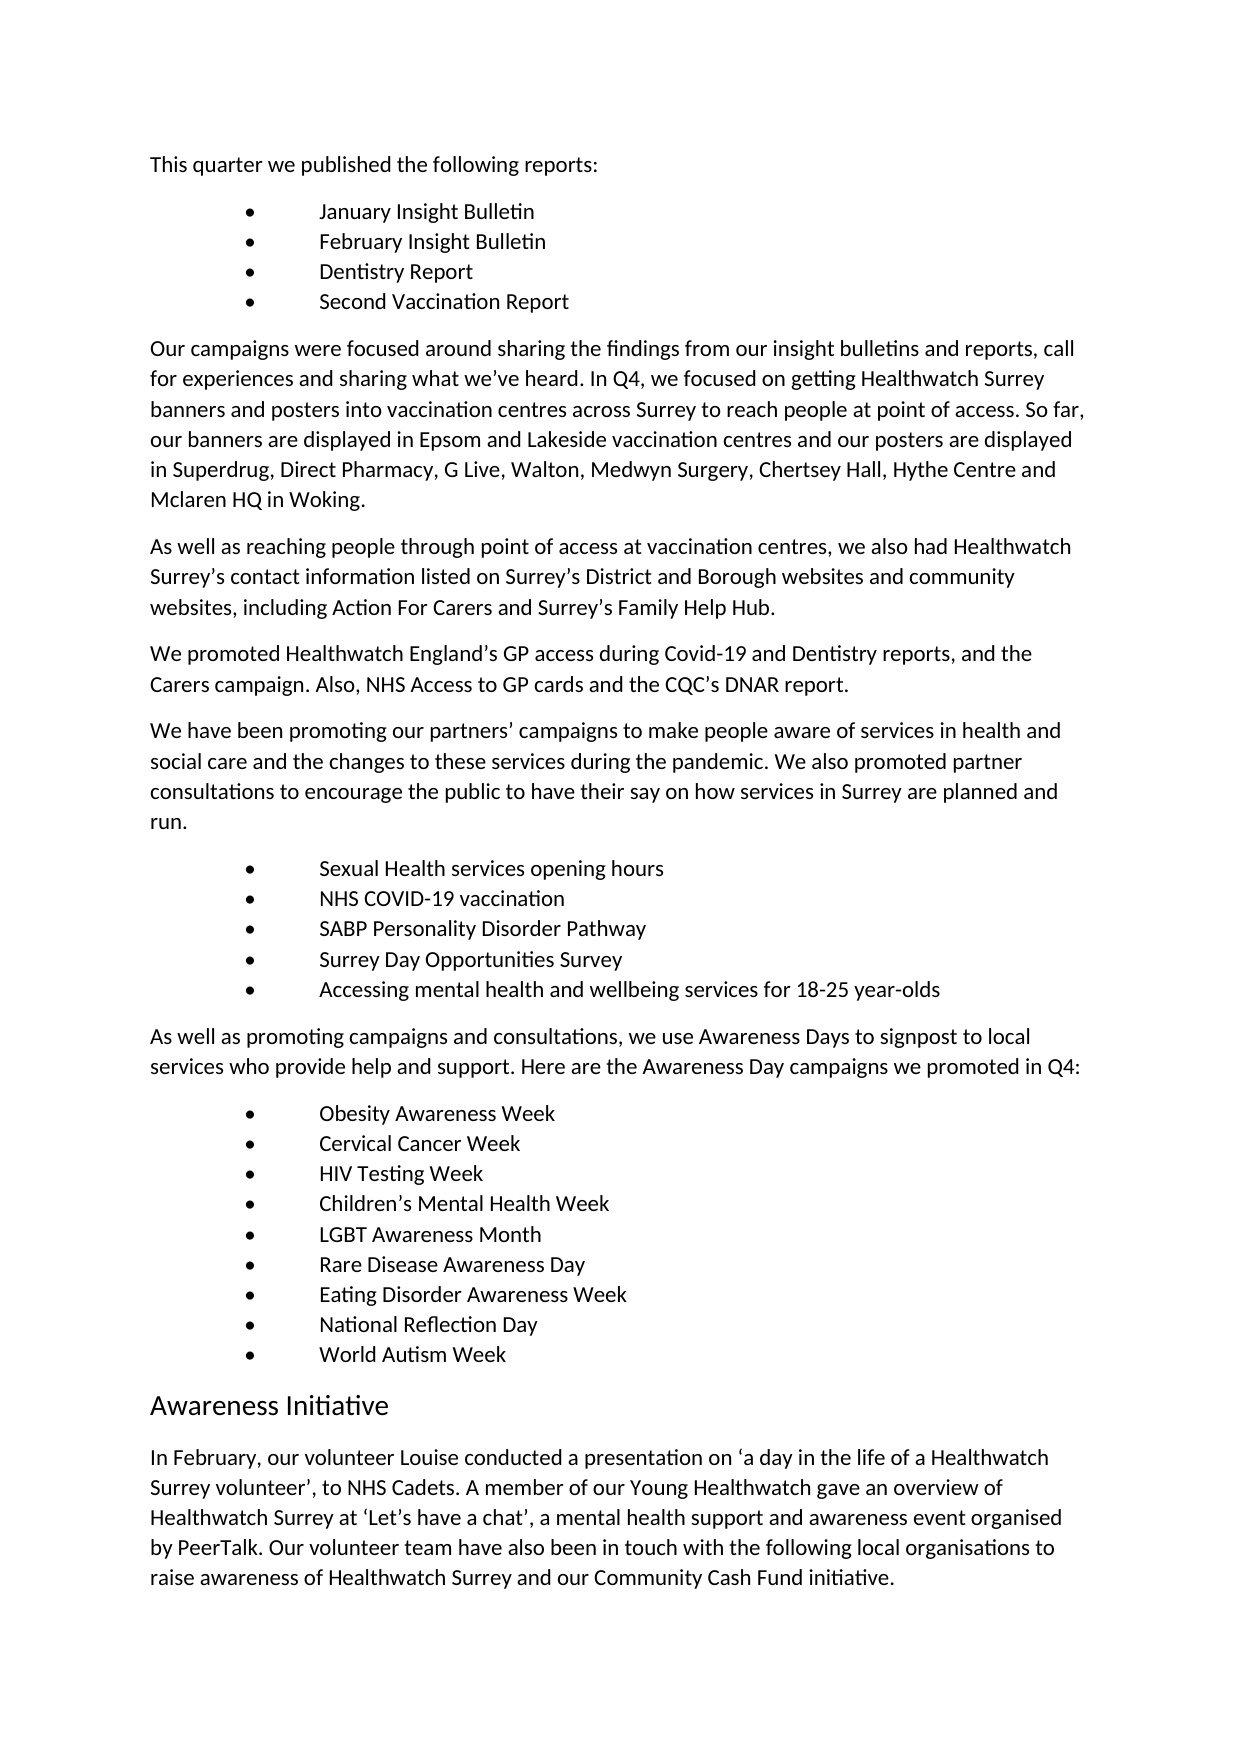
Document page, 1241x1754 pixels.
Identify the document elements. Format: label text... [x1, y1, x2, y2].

text This quarter we published the following reports: [150, 150, 1090, 178]
text We have been promoting our partners’ campaigns to make people aware of services in health and social care and the changes to these services during the pandemic. We also promoted partner consultations to encourage the public to have their say on how services in Surrey are planned and run. [150, 717, 1090, 835]
list National Reflection Day [244, 1310, 1090, 1338]
list Obesity Awareness Week [244, 1099, 1090, 1127]
list Sexual Health services opening hours [244, 854, 1090, 882]
list SABP Personality Disorder Pathway [244, 914, 1090, 943]
list LGBT Awareness Month [244, 1220, 1090, 1248]
list Second Vaccination Report [244, 287, 1090, 316]
text Awareness Initiative [150, 1387, 1090, 1423]
list Eating Disorder Awareness Week [244, 1280, 1090, 1308]
text Our campaigns were focused around sharing the findings from our insight bulletins and reports, call for experiences and sharing what we’ve heard. In Q4, we focused on getting Healthwatch Surrey banners and posters into vaccination centres across Surrey to reach people at point of access. So far, our banners are displayed in Epsom and Lakeside vaccination centres and our posters are displayed in Superdrug, Direct Pharmacy, G Live, Walton, Medwyn Surgery, Chertsey Hall, Hythe Centre and Mclaren HQ in Woking. [150, 334, 1090, 513]
list Dentistry Report [244, 257, 1090, 285]
list Children’s Mental Health Week [244, 1189, 1090, 1218]
list NHS COVID-19 vaccination [244, 884, 1090, 912]
text In February, our volunteer Louise conducted a presentation on ‘a day in the life of a Healthwatch Surrey volunteer’, to NHS Cadets. A member of our Young Healthwatch gave an overview of Healthwatch Surrey at ‘Let’s have a chat’, a mental health support and awareness event organised by PeerTalk. Our volunteer team have also been in touch with the following local organisations to raise awareness of Healthwatch Surrey and our Community Cash Fund initiative. [150, 1443, 1090, 1591]
text As well as promoting campaigns and consultations, we use Awareness Days to signpost to local services who provide help and support. Here are the Awareness Day campaigns we promoted in Q4: [150, 1022, 1090, 1080]
list Accessing mental health and wellbeing services for 18-25 year-olds [244, 975, 1090, 1003]
list HIV Testing Week [244, 1159, 1090, 1187]
list Cervical Cancer Week [244, 1129, 1090, 1157]
text As well as reaching people through point of access at vaccination centres, we also had Healthwatch Surrey’s contact information listed on Surrey’s District and Borough websites and community websites, including Action For Carers and Surrey’s Family Help Hub. [150, 532, 1090, 621]
list World Autism Week [244, 1341, 1090, 1369]
list January Insight Bulletin [244, 197, 1090, 225]
list Surrey Day Opportunities Survey [244, 945, 1090, 973]
text We promoted Healthwatch England’s GP access during Covid-19 and Dentistry reports, and the Carers campaign. Also, NHS Access to GP cards and the CQC’s DNAR report. [150, 639, 1090, 698]
list February Insight Bulletin [244, 227, 1090, 255]
list Rare Disease Awareness Day [244, 1250, 1090, 1278]
